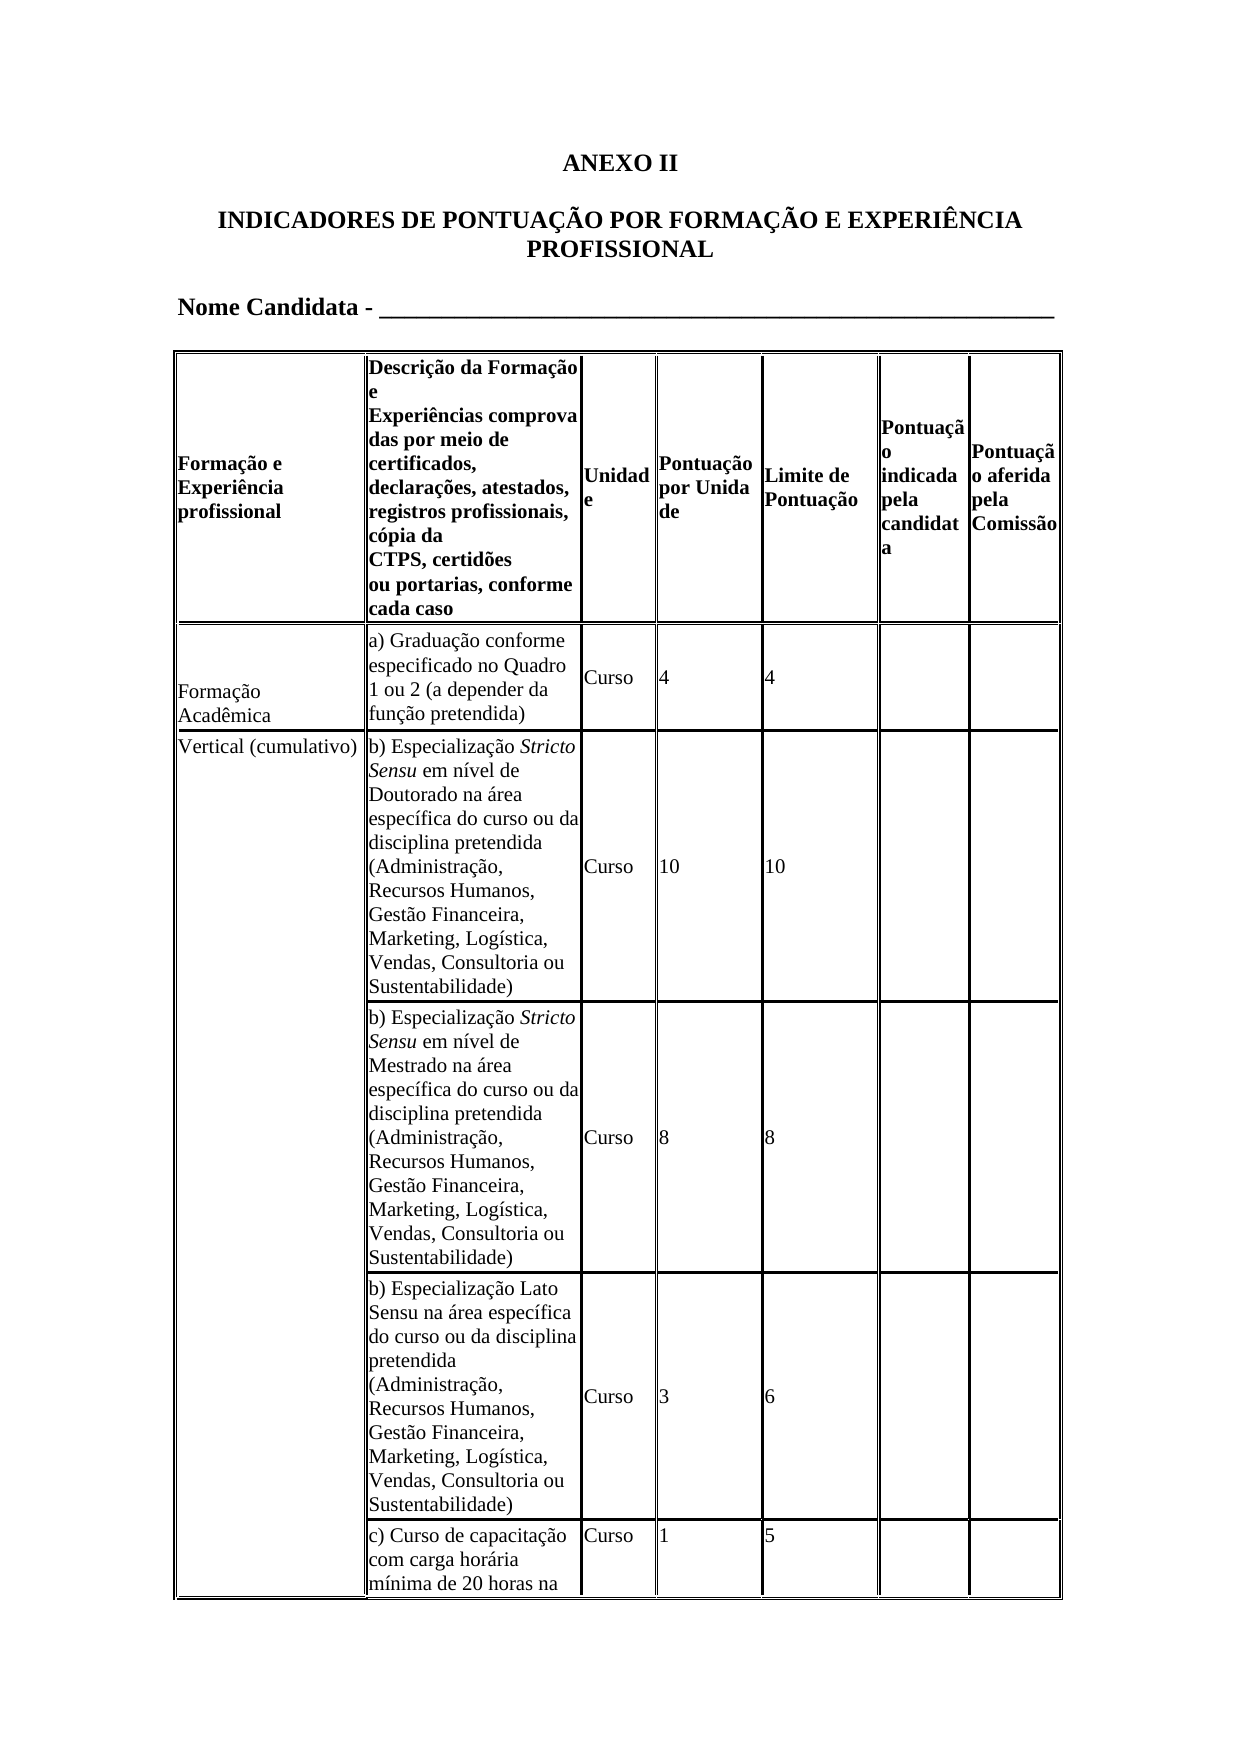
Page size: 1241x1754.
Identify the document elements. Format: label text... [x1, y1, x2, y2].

table_header Formação e Experiência profissional [177, 352, 366, 621]
table_cell [879, 1521, 969, 1596]
table_cell Formação Acadêmica [177, 621, 364, 729]
table_cell [969, 1518, 1061, 1596]
table_header Unidade [581, 354, 656, 621]
table_header Descrição da Formação e Experiências comprovadas por meio de certificados, declarações, atestados, registros profissionais, cópia da CTPS, certidões ou portarias, conforme cada caso [366, 354, 581, 621]
table_cell 8 [764, 1003, 877, 1271]
table_cell [971, 621, 1060, 729]
table_header Pontuação por Unidade [656, 352, 762, 621]
table_cell [881, 1274, 968, 1518]
table_cell 6 [764, 1274, 877, 1518]
table_cell b) Especialização Stricto Sensu em nível de Doutorado na área específica do curso ou da disciplina pretendida (Administração, Recursos Humanos, Gestão Financeira, Marketing, Logística, Vendas, Consultoria ou Sustentabilidade) [368, 732, 580, 1000]
table_cell b) Especialização Stricto Sensu em nível de Mestrado na área específica do curso ou da disciplina pretendida (Administração, Recursos Humanos, Gestão Financeira, Marketing, Logística, Vendas, Consultoria ou Sustentabilidade) [368, 1003, 580, 1271]
text ANEXO II [177, 148, 1063, 176]
table_cell 5 [762, 1518, 879, 1596]
table_cell 4 [764, 625, 877, 729]
table_cell 8 [658, 1003, 761, 1271]
table_cell Curso [583, 1003, 655, 1271]
table_cell 4 [658, 625, 761, 729]
table_cell a) Graduação conforme especificado no Quadro 1 ou 2 (a depender da função pretendida) [368, 625, 580, 729]
table_cell Curso [583, 625, 655, 729]
table_header Pontuação indicada pela candidata [879, 352, 969, 621]
text INDICADORES DE PONTUAÇÃO POR FORMAÇÃO E EXPERIÊNCIA PROFISSIONAL [177, 206, 1063, 263]
table_cell [881, 1003, 968, 1271]
table_cell Vertical (cumulativo) [177, 729, 366, 1596]
table_cell 3 [658, 1274, 761, 1518]
table_cell 10 [658, 732, 761, 1000]
table_header Pontuação aferida pela Comissão [969, 354, 1059, 621]
table_cell [881, 625, 968, 729]
table_cell [971, 1271, 1059, 1518]
table_cell Curso [583, 732, 655, 1000]
table_cell Curso [583, 1274, 655, 1518]
table_cell 10 [764, 732, 877, 1000]
table_cell b) Especialização Lato Sensu na área específica do curso ou da disciplina pretendida (Administração, Recursos Humanos, Gestão Financeira, Marketing, Logística, Vendas, Consultoria ou Sustentabilidade) [368, 1274, 580, 1518]
table_cell [971, 729, 1059, 1000]
table_cell [881, 732, 968, 1000]
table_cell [366, 1521, 581, 1596]
text Nome Candidata - ______________________________________________________ [177, 292, 1063, 321]
table_cell Curso [581, 1521, 656, 1596]
table_cell [971, 1000, 1059, 1271]
table_header Limite de Pontuação [762, 352, 879, 621]
table_cell 1 [656, 1521, 762, 1596]
